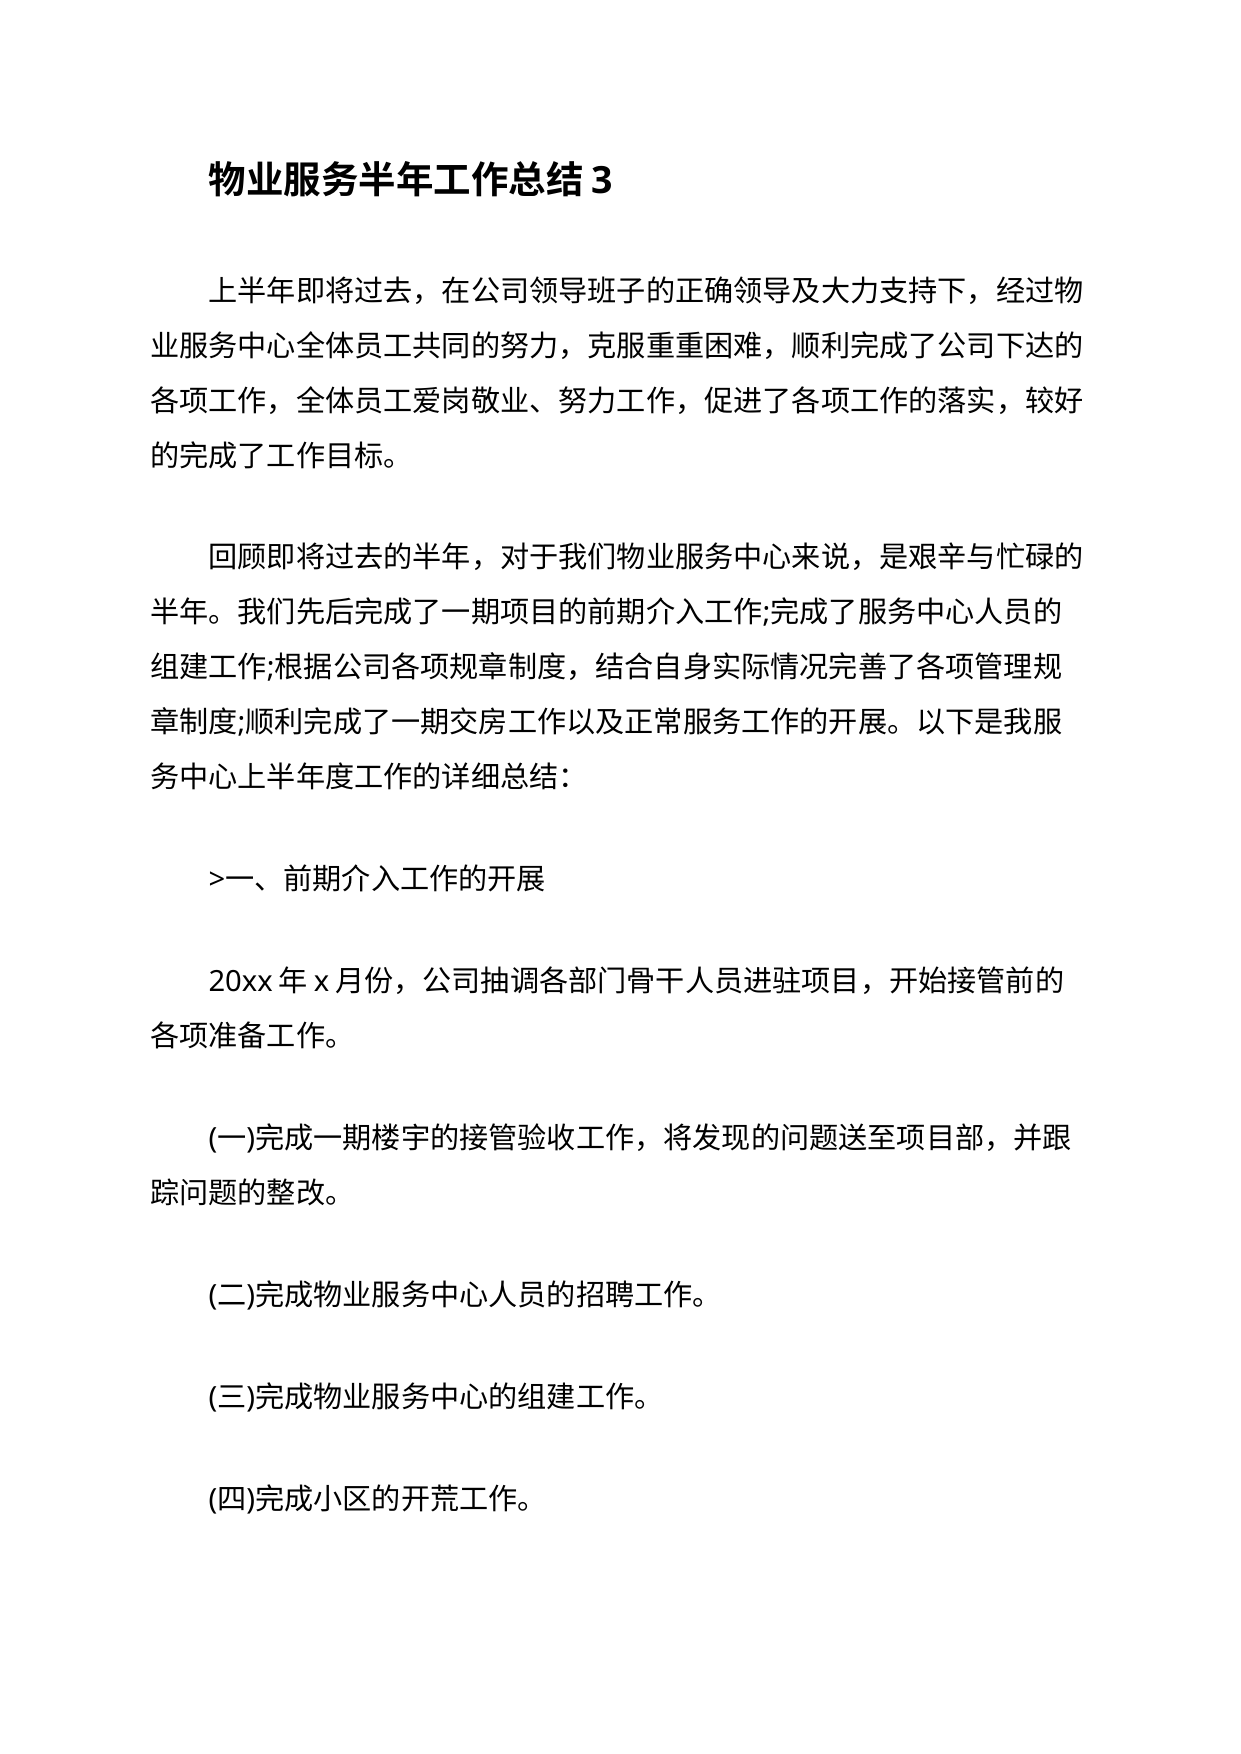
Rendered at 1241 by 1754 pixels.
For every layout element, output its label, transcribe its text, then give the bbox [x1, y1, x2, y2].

text (三)完成物业服务中心的组建工作。 [150, 1373, 1090, 1416]
text 物业服务半年工作总结3 [150, 150, 1090, 204]
text 上半年即将过去，在公司领导班子的正确领导及大力支持下，经过物业服务中心全体员工共同的努力，克服重重困难，顺利完成了公司下达的各项工作，全体员工爱岗敬业、努力工作，促进了各项工作的落实，较好的完成了工作目标。 [150, 268, 1090, 474]
text 回顾即将过去的半年，对于我们物业服务中心来说，是艰辛与忙碌的半年。我们先后完成了一期项目的前期介入工作;完成了服务中心人员的组建工作;根据公司各项规章制度，结合自身实际情况完善了各项管理规章制度;顺利完成了一期交房工作以及正常服务工作的开展。以下是我服务中心上半年度工作的详细总结： [150, 534, 1090, 796]
text 20xx年x月份，公司抽调各部门骨干人员进驻项目，开始接管前的各项准备工作。 [150, 958, 1090, 1055]
text (二)完成物业服务中心人员的招聘工作。 [150, 1271, 1090, 1314]
text (四)完成小区的开荒工作。 [150, 1475, 1090, 1518]
text (一)完成一期楼宇的接管验收工作，将发现的问题送至项目部，并跟踪问题的整改。 [150, 1114, 1090, 1212]
text >一、前期介入工作的开展 [150, 856, 1090, 898]
